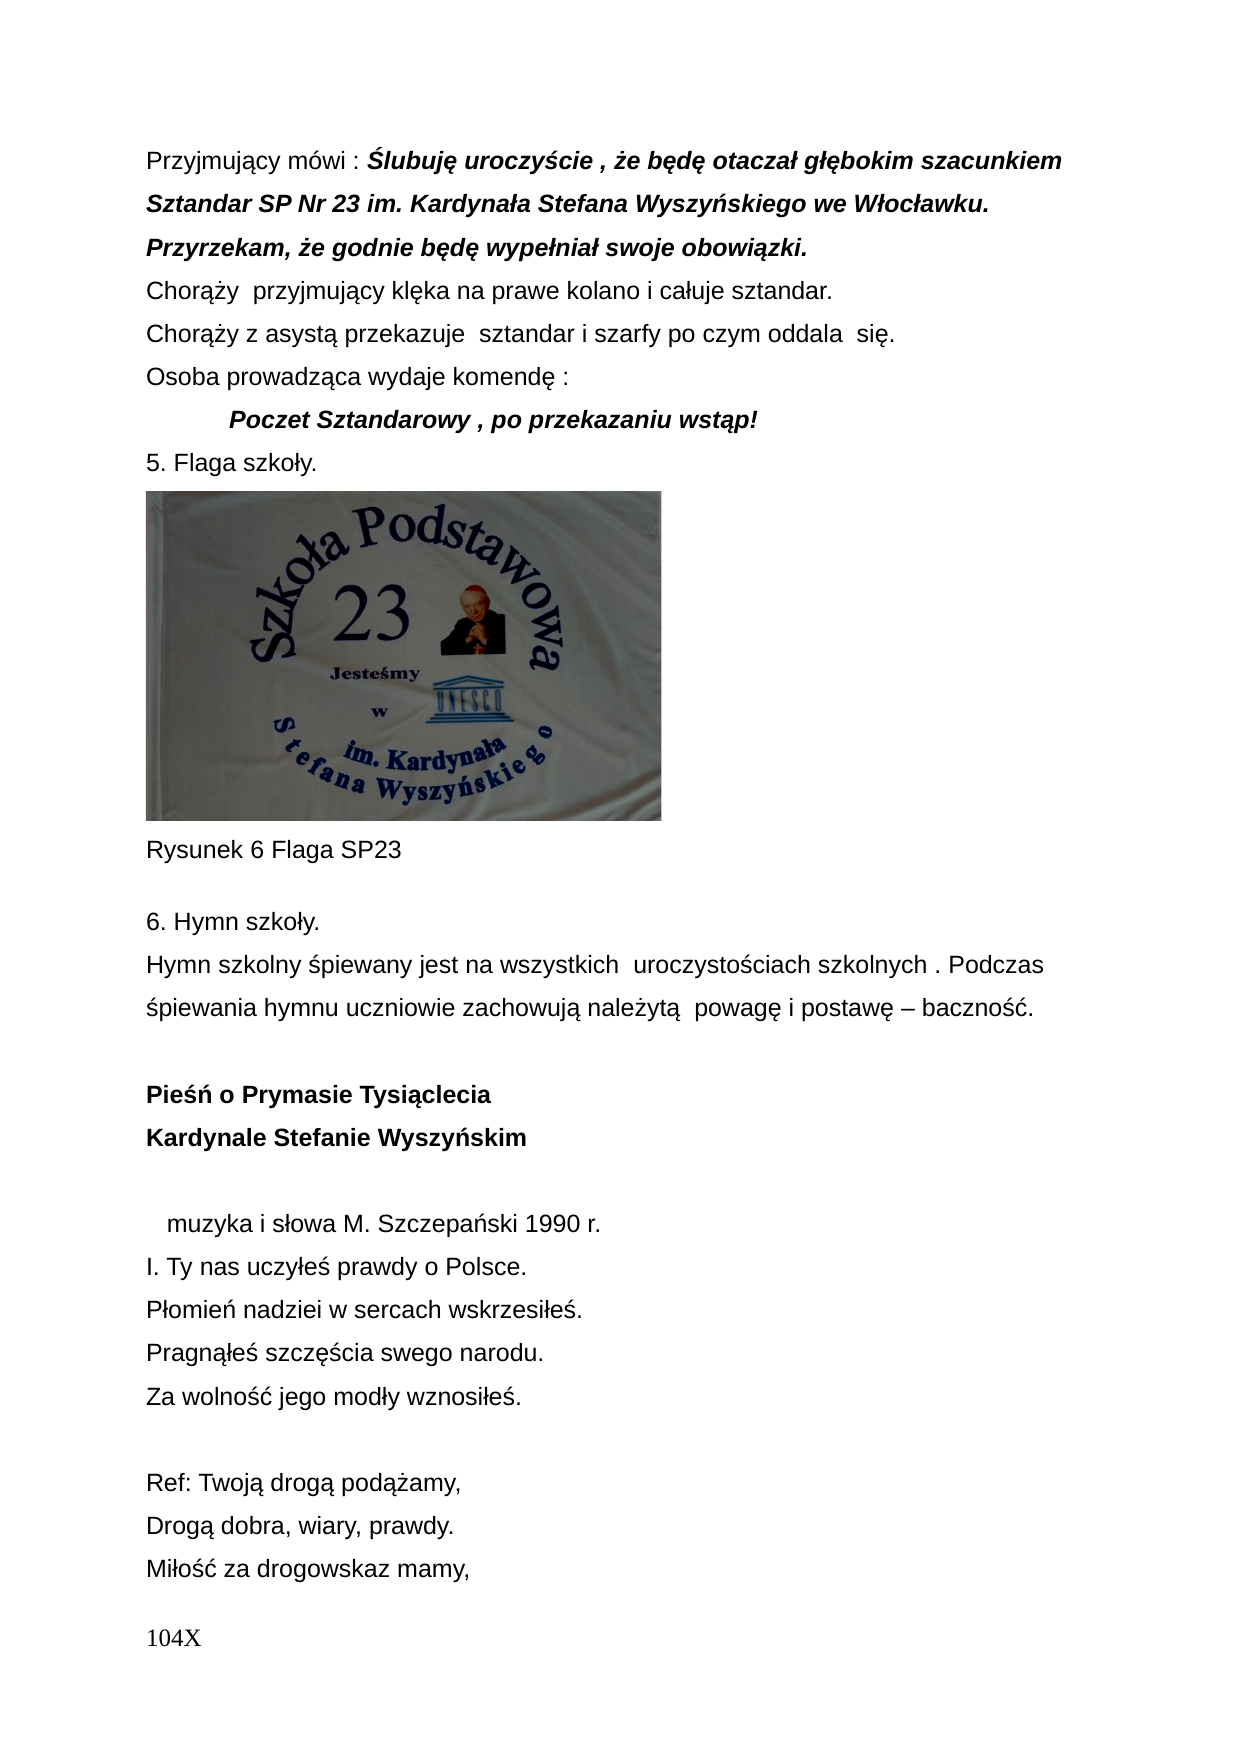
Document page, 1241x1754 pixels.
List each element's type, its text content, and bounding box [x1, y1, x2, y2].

text Za wolność jego modły wznosiłeś. [146, 1382, 1092, 1410]
text Płomień nadziei w sercach wskrzesiłeś. [146, 1295, 1092, 1324]
text muzyka i słowa M. Szczepański 1990 r. [146, 1209, 1092, 1238]
text Ref: Twoją drogą podążamy, [146, 1468, 1092, 1497]
text Przyjmujący mówi : Ślubuję uroczyście , że będę otaczał głębokim szacunkiem Sztandar SP Nr 23 im. Kardynała Stefana Wyszyńskiego we Włocławku. Przyrzekam, że godnie będę wypełniał swoje obowiązki. [146, 146, 1092, 261]
text Rysunek 6 Flaga SP23 [146, 835, 1092, 864]
text Chorąży z asystą przekazuje sztandar i szarfy po czym oddala się. [146, 319, 1092, 347]
text Pieśń o Prymasie Tysiąclecia [146, 1080, 1092, 1108]
text Pragnąłeś szczęścia swego narodu. [146, 1338, 1092, 1367]
text Miłość za drogowskaz mamy, [146, 1554, 1092, 1583]
text Poczet Sztandarowy , po przekazaniu wstąp! [146, 405, 1098, 434]
text I. Ty nas uczyłeś prawdy o Polsce. [146, 1252, 1092, 1281]
text Kardynale Stefanie Wyszyńskim [146, 1123, 1092, 1152]
text 5. Flaga szkoły. [146, 448, 1098, 477]
text Chorąży przyjmujący klęka na prawe kolano i całuje sztandar. [146, 276, 1092, 304]
text Hymn szkolny śpiewany jest na wszystkich uroczystościach szkolnych . Podczas śpiewania hymnu uczniowie zachowują należytą powagę i postawę – baczność. [146, 950, 1098, 1022]
text Drogą dobra, wiary, prawdy. [146, 1511, 1092, 1540]
text 6. Hymn szkoły. [146, 907, 1098, 936]
text Osoba prowadząca wydaje komendę : [146, 362, 1092, 391]
